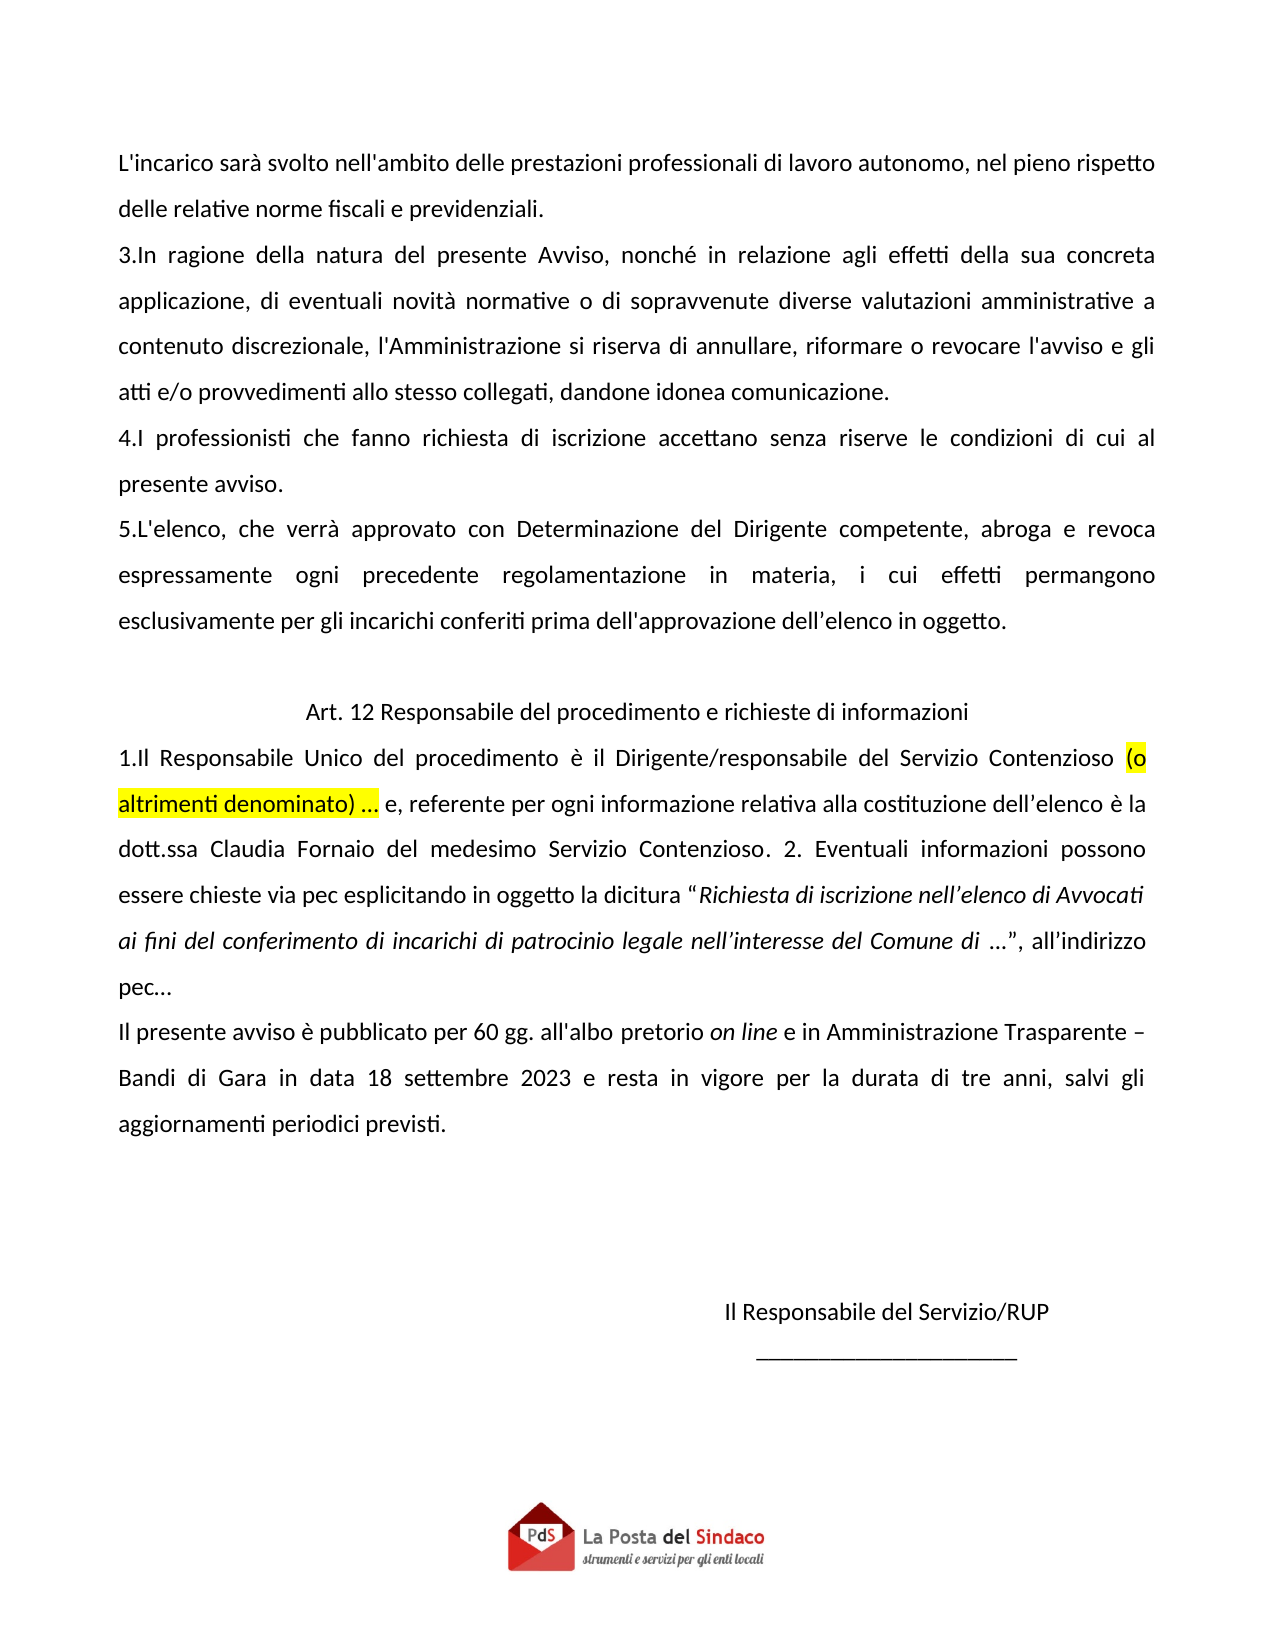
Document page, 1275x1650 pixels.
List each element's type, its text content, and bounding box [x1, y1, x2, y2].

text Il Responsabile del Servizio/RUP [561, 1296, 1139, 1327]
text Art. 12 Responsabile del procedimento e richieste di informazioni [118, 696, 1157, 727]
text Il presente avviso è pubblicato per 60 gg. all'albo pretorio on line e in Amministrazione Trasparente – Bandi di Gara in data 18 settembre 2023 e resta in vigore per la durata di tre anni, salvi gli aggiornamenti periodici previsti. [118, 1016, 1146, 1138]
text 4.I professionisti che fanno richiesta di iscrizione accettano senza riserve le condizioni di cui al presente avviso. [118, 422, 1157, 498]
text 3.In ragione della natura del presente Avviso, nonché in relazione agli effetti della sua concreta applicazione, di eventuali novità normative o di sopravvenute diverse valutazioni amministrative a contenuto discrezionale, l'Amministrazione si riserva di annullare, riformare o revocare l'avviso e gli atti e/o provvedimenti allo stesso collegati, dandone idonea comunicazione. [118, 239, 1157, 407]
text 1.Il Responsabile Unico del procedimento è il Dirigente/responsabile del Servizio Contenzioso (o altrimenti denominato) … e, referente per ogni informazione relativa alla costituzione dell’elenco è la dott.ssa Claudia Fornaio del medesimo Servizio Contenzioso. 2. Eventuali informazioni possono essere chieste via pec esplicitando in oggetto la dicitura “Richiesta di iscrizione nell’elenco di Avvocati ai fini del conferimento di incarichi di patrocinio legale nell’interesse del Comune di …”, all’indirizzo pec… [118, 742, 1146, 1001]
picture [504, 1500, 771, 1575]
text L'incarico sarà svolto nell'ambito delle prestazioni professionali di lavoro autonomo, nel pieno rispetto delle relative norme fiscali e previdenziali. [118, 148, 1157, 224]
text _____________________ [561, 1333, 1139, 1363]
text 5.L'elenco, che verrà approvato con Determinazione del Dirigente competente, abroga e revoca espressamente ogni precedente regolamentazione in materia, i cui effetti permangono esclusivamente per gli incarichi conferiti prima dell'approvazione dell’elenco in oggetto. [118, 513, 1157, 635]
